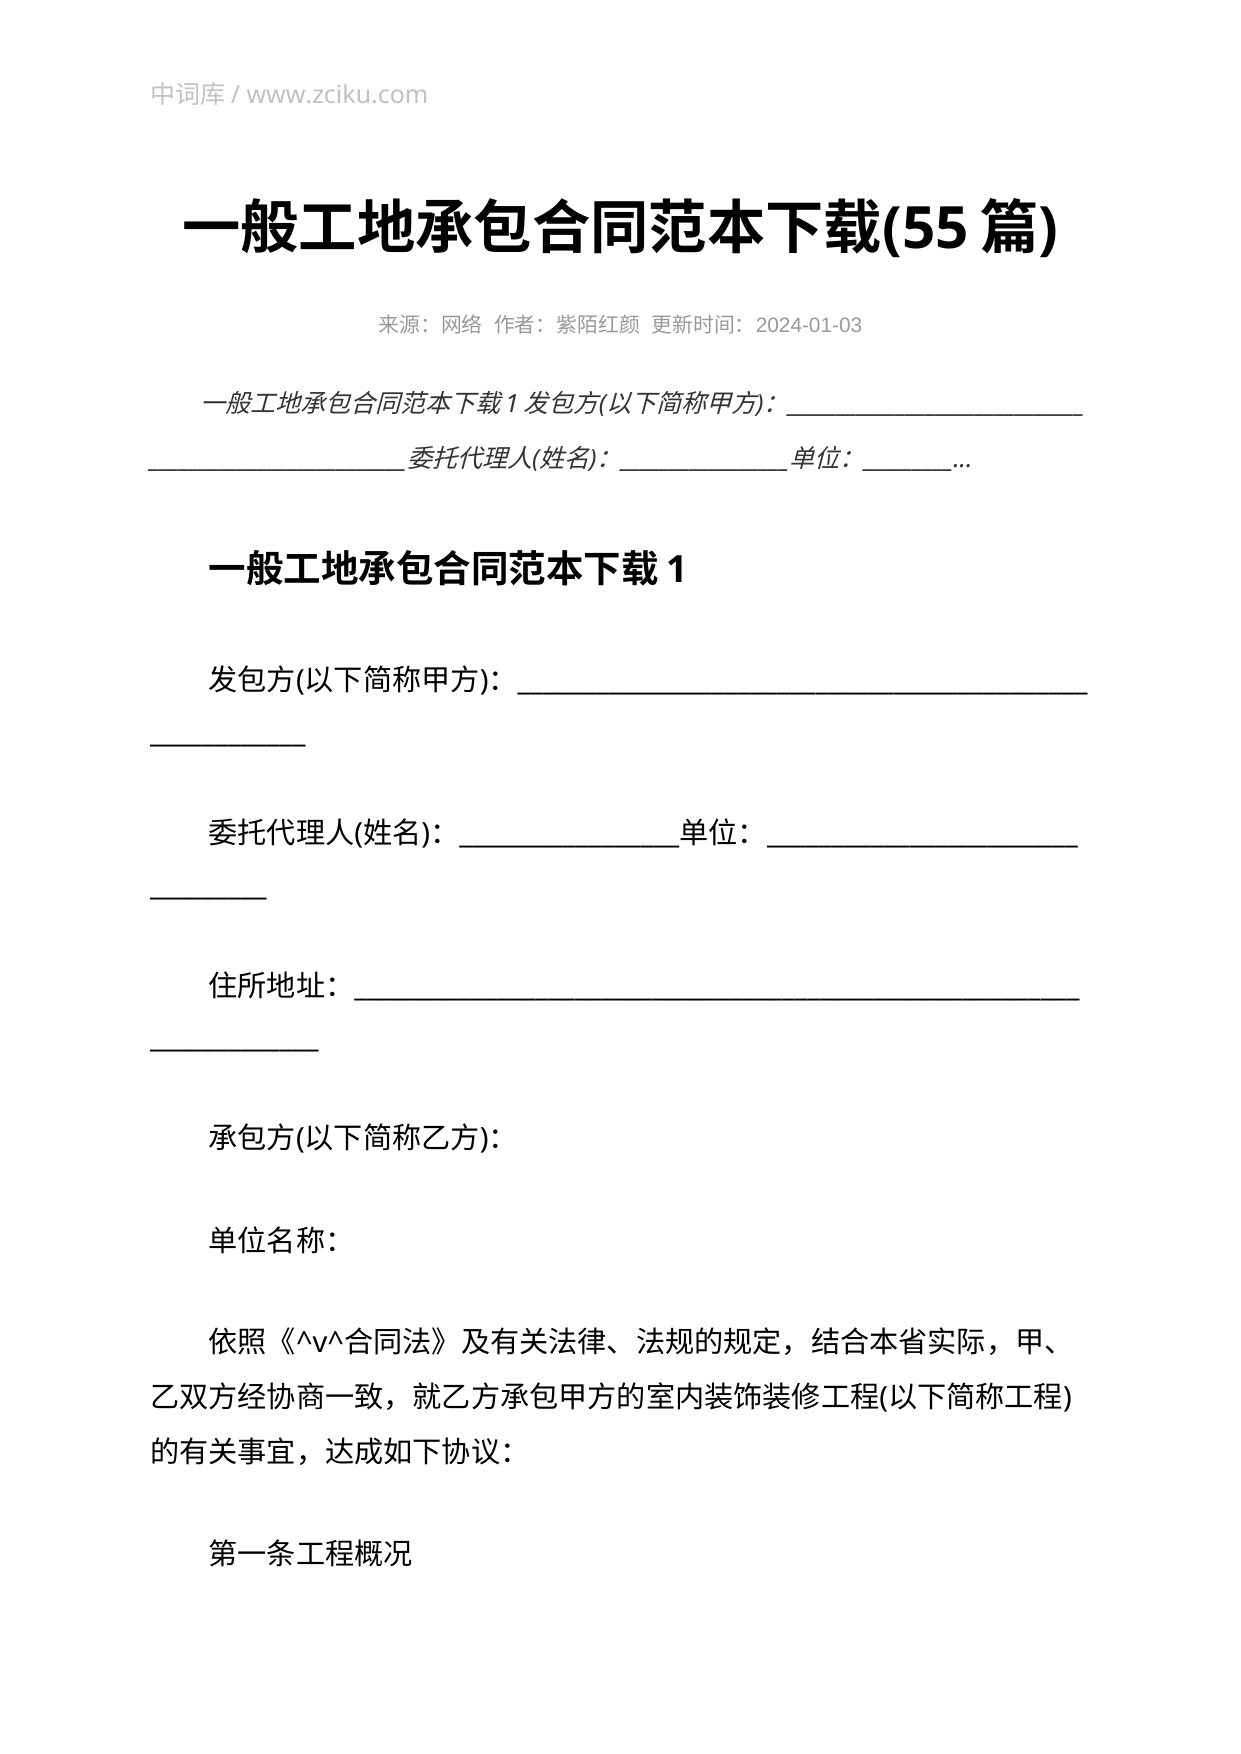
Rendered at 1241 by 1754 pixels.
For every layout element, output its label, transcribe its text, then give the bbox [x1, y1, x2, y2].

text 来源：网络 作者：紫陌红颜 更新时间：2024-01-03 [150, 313, 1090, 337]
text 住所地址：_____________________________________________________________________ [150, 962, 1090, 1056]
text 一般工地承包合同范本下载1发包方(以下简称甲方)：________________________________________________________委托代理人(姓名)：_________________单位：_________... [150, 384, 1090, 474]
text 依照《^v^合同法》及有关法律、法规的规定，结合本省实际，甲、乙双方经协商一致，就乙方承包甲方的室内装饰装修工程(以下简称工程)的有关事宜，达成如下协议： [150, 1319, 1090, 1471]
text 单位名称： [150, 1217, 1090, 1259]
text 一般工地承包合同范本下载1 [150, 539, 1090, 594]
text 发包方(以下简称甲方)：________________________________________________________ [150, 657, 1090, 751]
text 承包方(以下简称乙方)： [150, 1115, 1090, 1157]
text 第一条工程概况 [150, 1531, 1090, 1573]
text 委托代理人(姓名)：_________________单位：_________________________________ [150, 810, 1090, 904]
subtitle 一般工地承包合同范本下载(55篇) [150, 181, 1090, 266]
